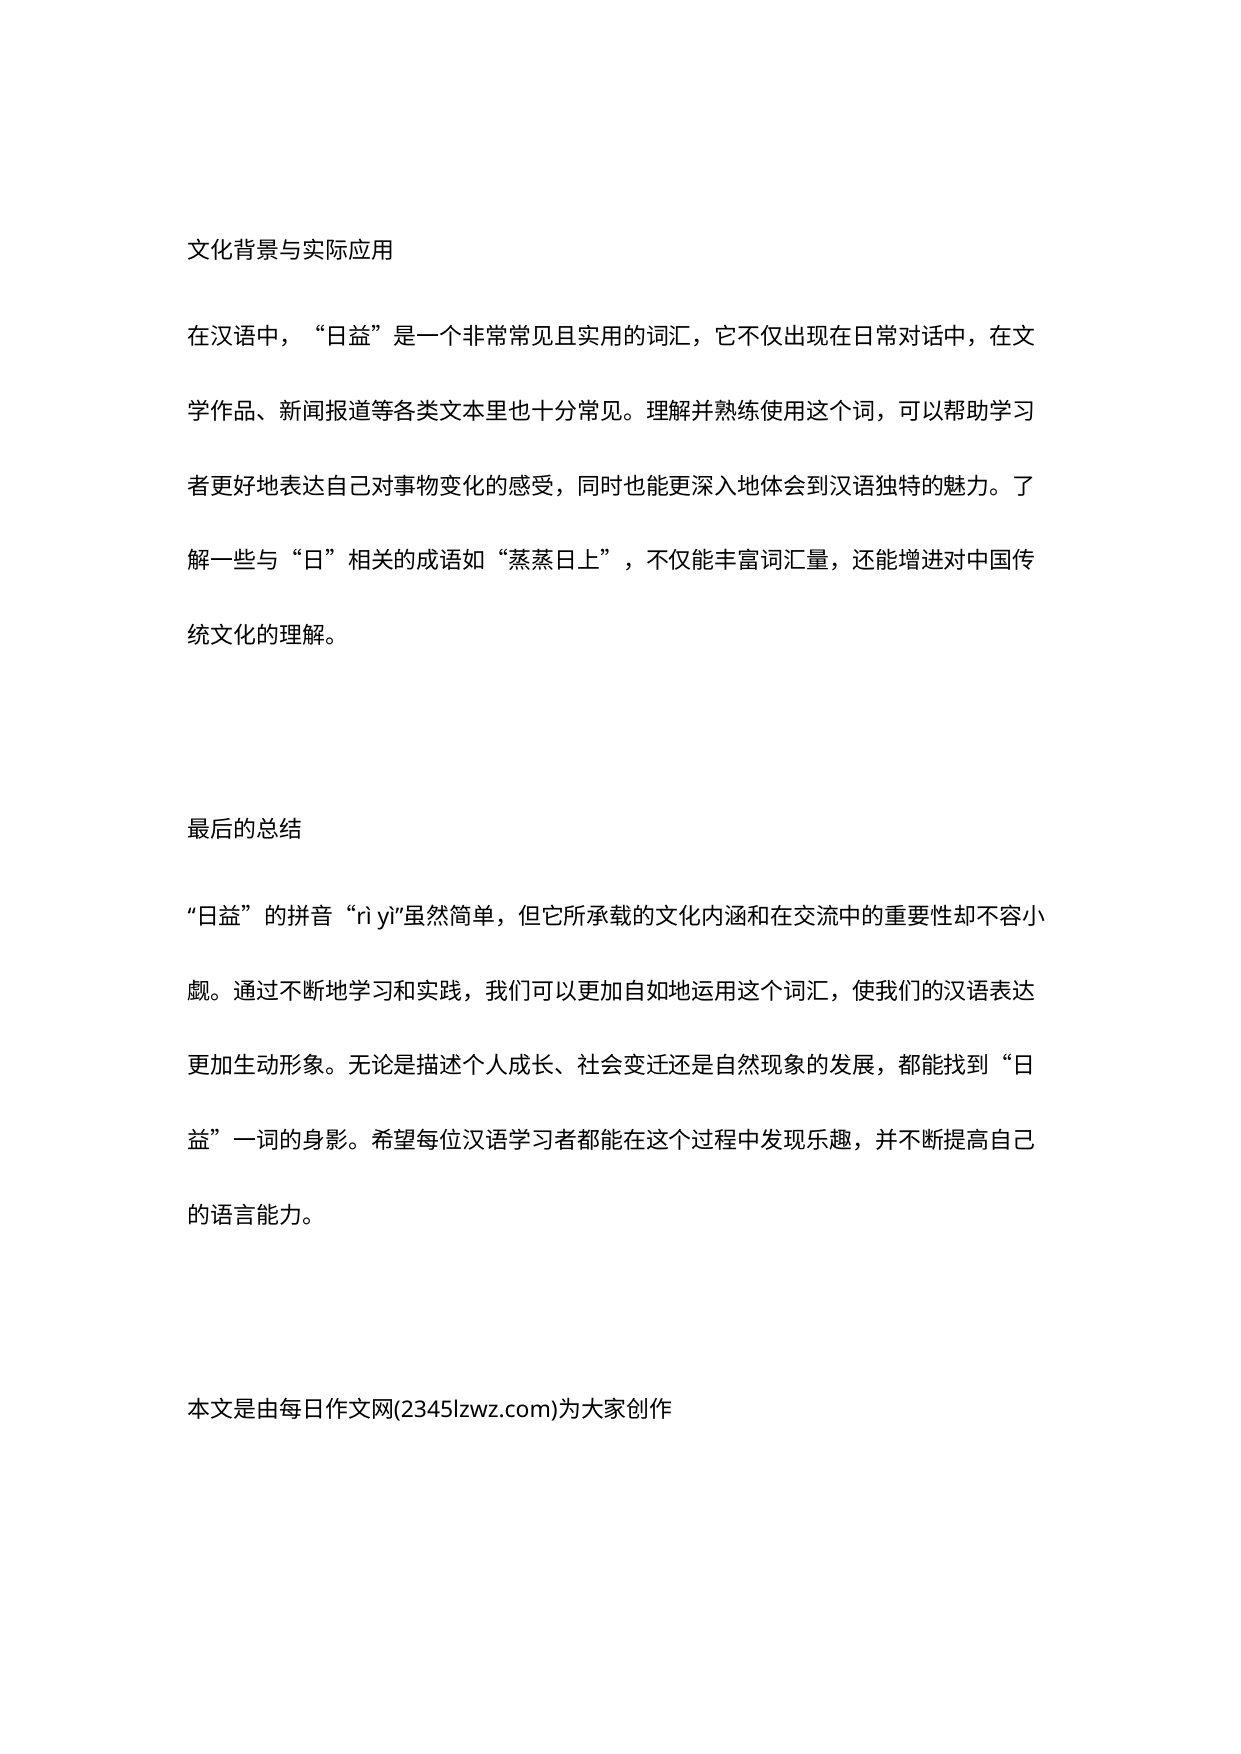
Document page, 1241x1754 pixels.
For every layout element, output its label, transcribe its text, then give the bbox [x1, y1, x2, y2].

text “日益”的拼音“rì yì”虽然简单，但它所承载的文化内涵和在交流中的重要性却不容小觑。通过不断地学习和实践，我们可以更加自如地运用这个词汇，使我们的汉语表达更加生动形象。无论是描述个人成长、社会变迁还是自然现象的发展，都能找到“日益”一词的身影。希望每位汉语学习者都能在这个过程中发现乐趣，并不断提高自己的语言能力。 [187, 882, 1053, 1246]
text 本文是由每日作文网(2345lzwz.com)为大家创作 [187, 1375, 1053, 1440]
text 最后的总结 [187, 795, 1053, 860]
text 文化背景与实际应用 [187, 216, 1053, 281]
text 在汉语中，“日益”是一个非常常见且实用的词汇，它不仅出现在日常对话中，在文学作品、新闻报道等各类文本里也十分常见。理解并熟练使用这个词，可以帮助学习者更好地表达自己对事物变化的感受，同时也能更深入地体会到汉语独特的魅力。了解一些与“日”相关的成语如“蒸蒸日上”，不仅能丰富词汇量，还能增进对中国传统文化的理解。 [187, 302, 1053, 666]
